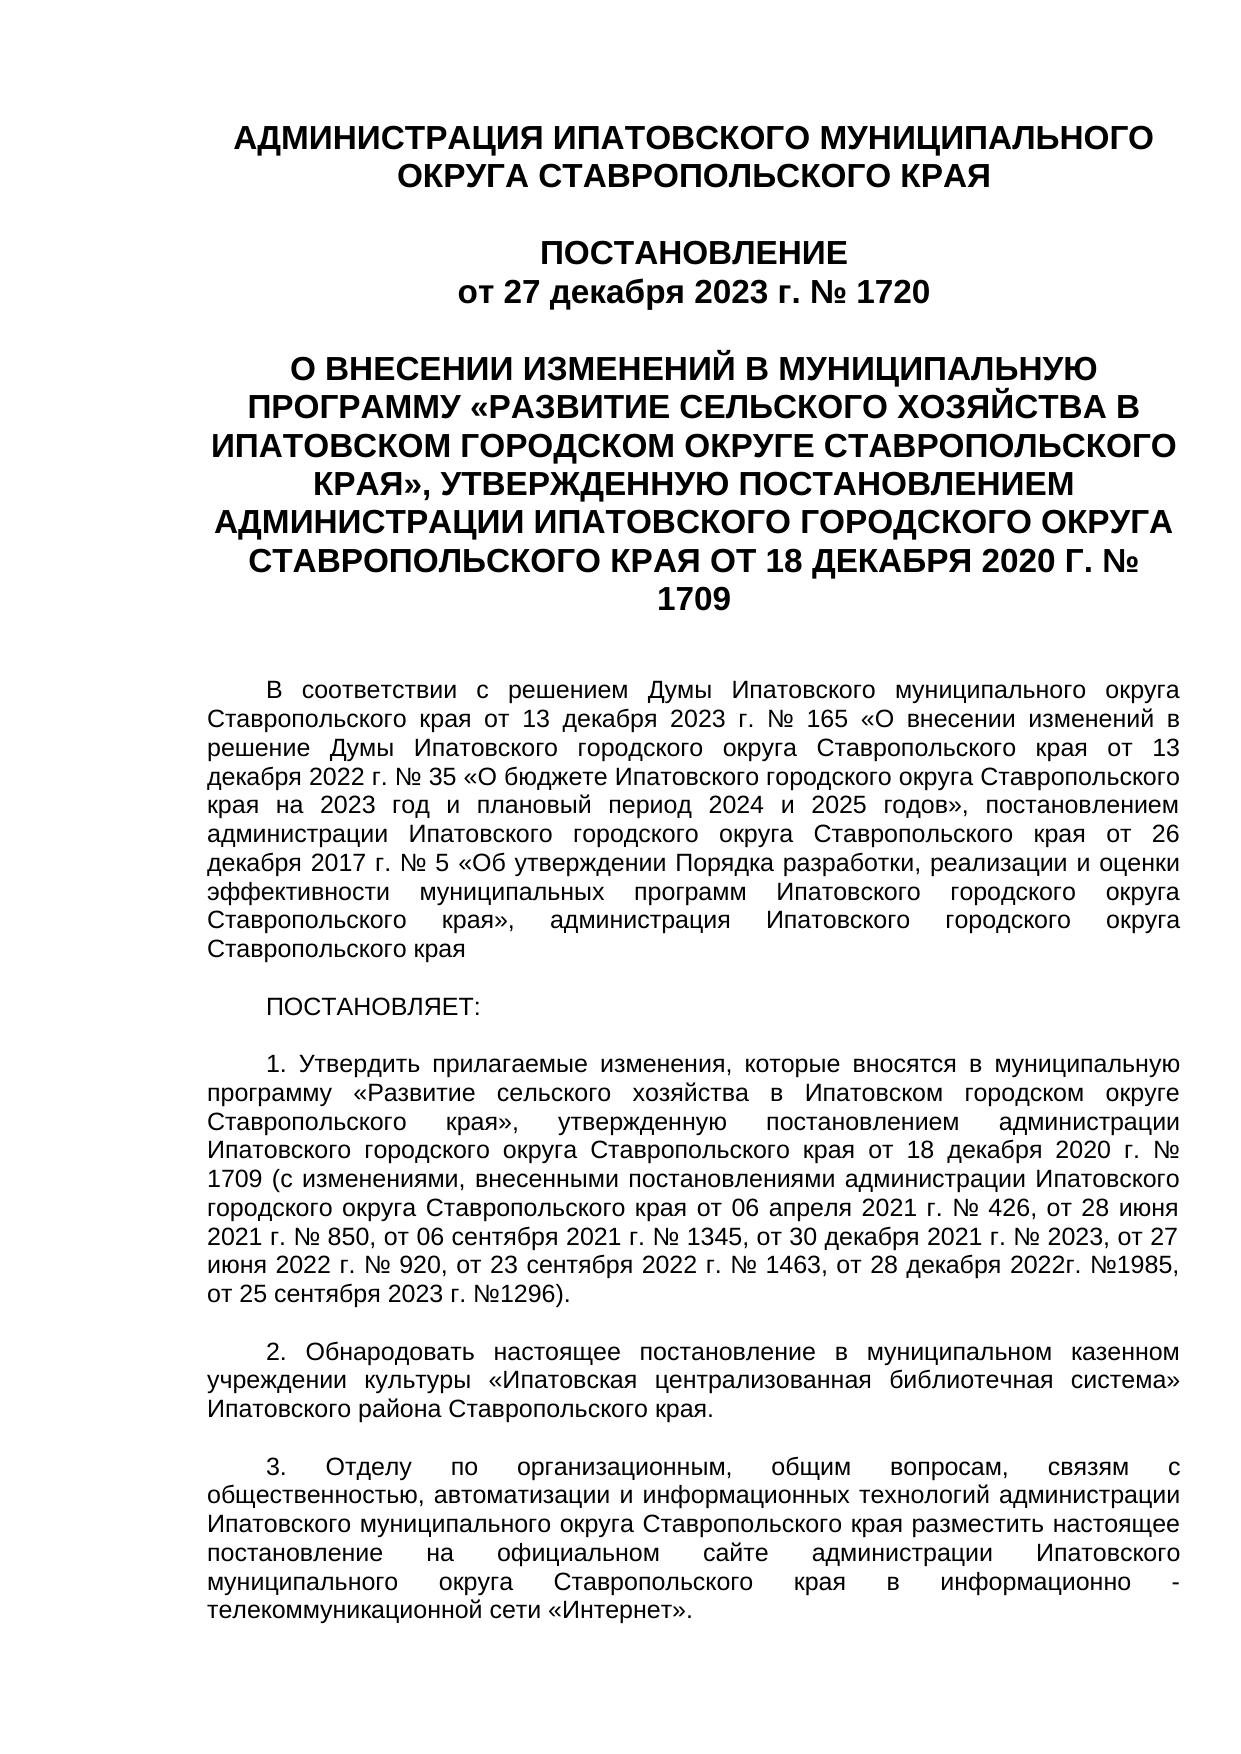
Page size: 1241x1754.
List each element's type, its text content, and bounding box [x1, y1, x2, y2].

text от 27 декабря 2023 г. № 1720 [207, 272, 1181, 310]
text В соответствии с решением Думы Ипатовского муниципального округа Ставропольского края от 13 декабря 2023 г. № 165 «О внесении изменений в решение Думы Ипатовского городского округа Ставропольского края от 13 декабря 2022 г. № 35 «О бюджете Ипатовского городского округа Ставропольского края на 2023 год и плановый период 2024 и 2025 годов», постановлением администрации Ипатовского городского округа Ставропольского края от 26 декабря 2017 г. № 5 «Об утверждении Порядка разработки, реализации и оценки эффективности муниципальных программ Ипатовского городского округа Ставропольского края», администрация Ипатовского городского округа Ставропольского края [207, 675, 1181, 963]
text 1. Утвердить прилагаемые изменения, которые вносятся в муниципальную программу «Развитие сельского хозяйства в Ипатовском городском округе Ставропольского края», утвержденную постановлением администрации Ипатовского городского округа Ставропольского края от 18 декабря 2020 г. № 1709 (с изменениями, внесенными постановлениями администрации Ипатовского городского округа Ставропольского края от 06 апреля 2021 г. № 426, от 28 июня 2021 г. № 850, от 06 сентября 2021 г. № 1345, от 30 декабря 2021 г. № 2023, от 27 июня 2022 г. № 920, от 23 сентября 2022 г. № 1463, от 28 декабря 2022г. №1985, от 25 сентября 2023 г. №1296). [207, 1049, 1181, 1308]
text 3. Отделу по организационным, общим вопросам, связям с общественностью, автоматизации и информационных технологий администрации Ипатовского муниципального округа Ставропольского края разместить настоящее постановление на официальном сайте администрации Ипатовского муниципального округа Ставропольского края в информационно - телекоммуникационной сети «Интернет». [207, 1452, 1181, 1624]
text О ВНЕСЕНИИ ИЗМЕНЕНИЙ В МУНИЦИПАЛЬНУЮ ПРОГРАММУ «РАЗВИТИЕ СЕЛЬСКОГО ХОЗЯЙСТВА В ИПАТОВСКОМ ГОРОДСКОМ ОКРУГЕ СТАВРОПОЛЬСКОГО КРАЯ», УТВЕРЖДЕННУЮ ПОСТАНОВЛЕНИЕМ АДМИНИСТРАЦИИ ИПАТОВСКОГО ГОРОДСКОГО ОКРУГА СТАВРОПОЛЬСКОГО КРАЯ ОТ 18 ДЕКАБРЯ 2020 Г. № 1709 [207, 349, 1181, 618]
text АДМИНИСТРАЦИЯ ИПАТОВСКОГО МУНИЦИПАЛЬНОГО ОКРУГА СТАВРОПОЛЬСКОГО КРАЯ [207, 118, 1181, 195]
text ПОСТАНОВЛЯЕТ: [207, 992, 1181, 1020]
text 2. Обнародовать настоящее постановление в муниципальном казенном учреждении культуры «Ипатовская централизованная библиотечная система» Ипатовского района Ставропольского края. [207, 1337, 1181, 1423]
text ПОСТАНОВЛЕНИЕ [207, 233, 1181, 272]
